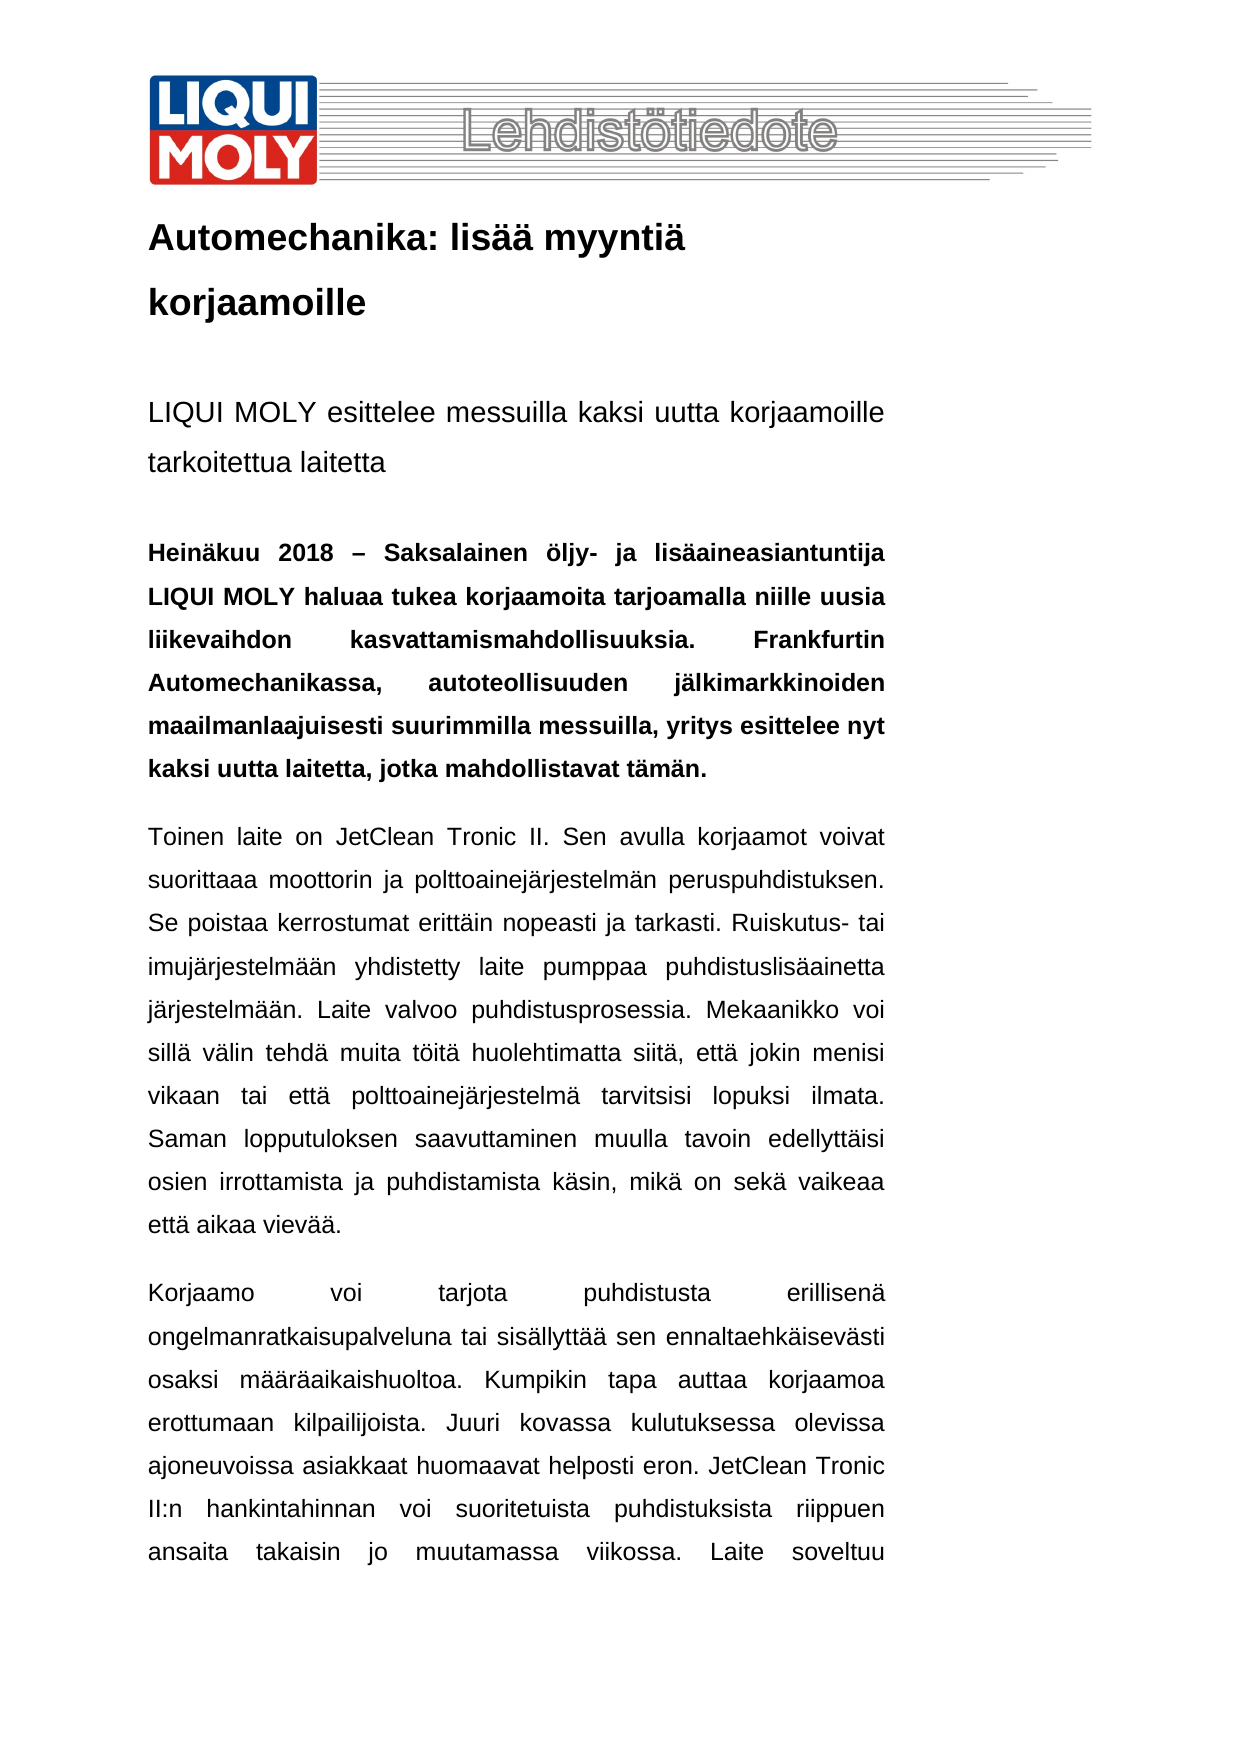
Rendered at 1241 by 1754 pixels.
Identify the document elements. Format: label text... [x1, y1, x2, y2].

text Heinäkuu 2018 – Saksalainen öljy- ja lisäaineasiantuntija LIQUI MOLY haluaa tukea korjaamoita tarjoamalla niille uusia liikevaihdon kasvattamismahdollisuuksia. Frankfurtin Automechanikassa, autoteollisuuden jälkimarkkinoiden maailmanlaajuisesti suurimmilla messuilla, yritys esittelee nyt kaksi uutta laitetta, jotka mahdollistavat tämän. [148, 538, 886, 783]
text LIQUI MOLY esittelee messuilla kaksi uutta korjaamoille tarkoitettua laitetta [148, 395, 886, 478]
text Toinen laite on JetClean Tronic II. Sen avulla korjaamot voivat suorittaaa moottorin ja polttoainejärjestelmän peruspuhdistuksen. Se poistaa kerrostumat erittäin nopeasti ja tarkasti. Ruiskutus- tai imujärjestelmään yhdistetty laite pumppaa puhdistuslisäainetta järjestelmään. Laite valvoo puhdistusprosessia. Mekaanikko voi sillä välin tehdä muita töitä huolehtimatta siitä, että jokin menisi vikaan tai että polttoainejärjestelmä tarvitsisi lopuksi ilmata. Saman lopputuloksen saavuttaminen muulla tavoin edellyttäisi osien irrottamista ja puhdistamista käsin, mikä on sekä vaikeaa että aikaa vievää. [148, 822, 886, 1239]
picture [147, 73, 1092, 187]
text Automechanika: lisää myyntiä korjaamoille [148, 215, 886, 323]
